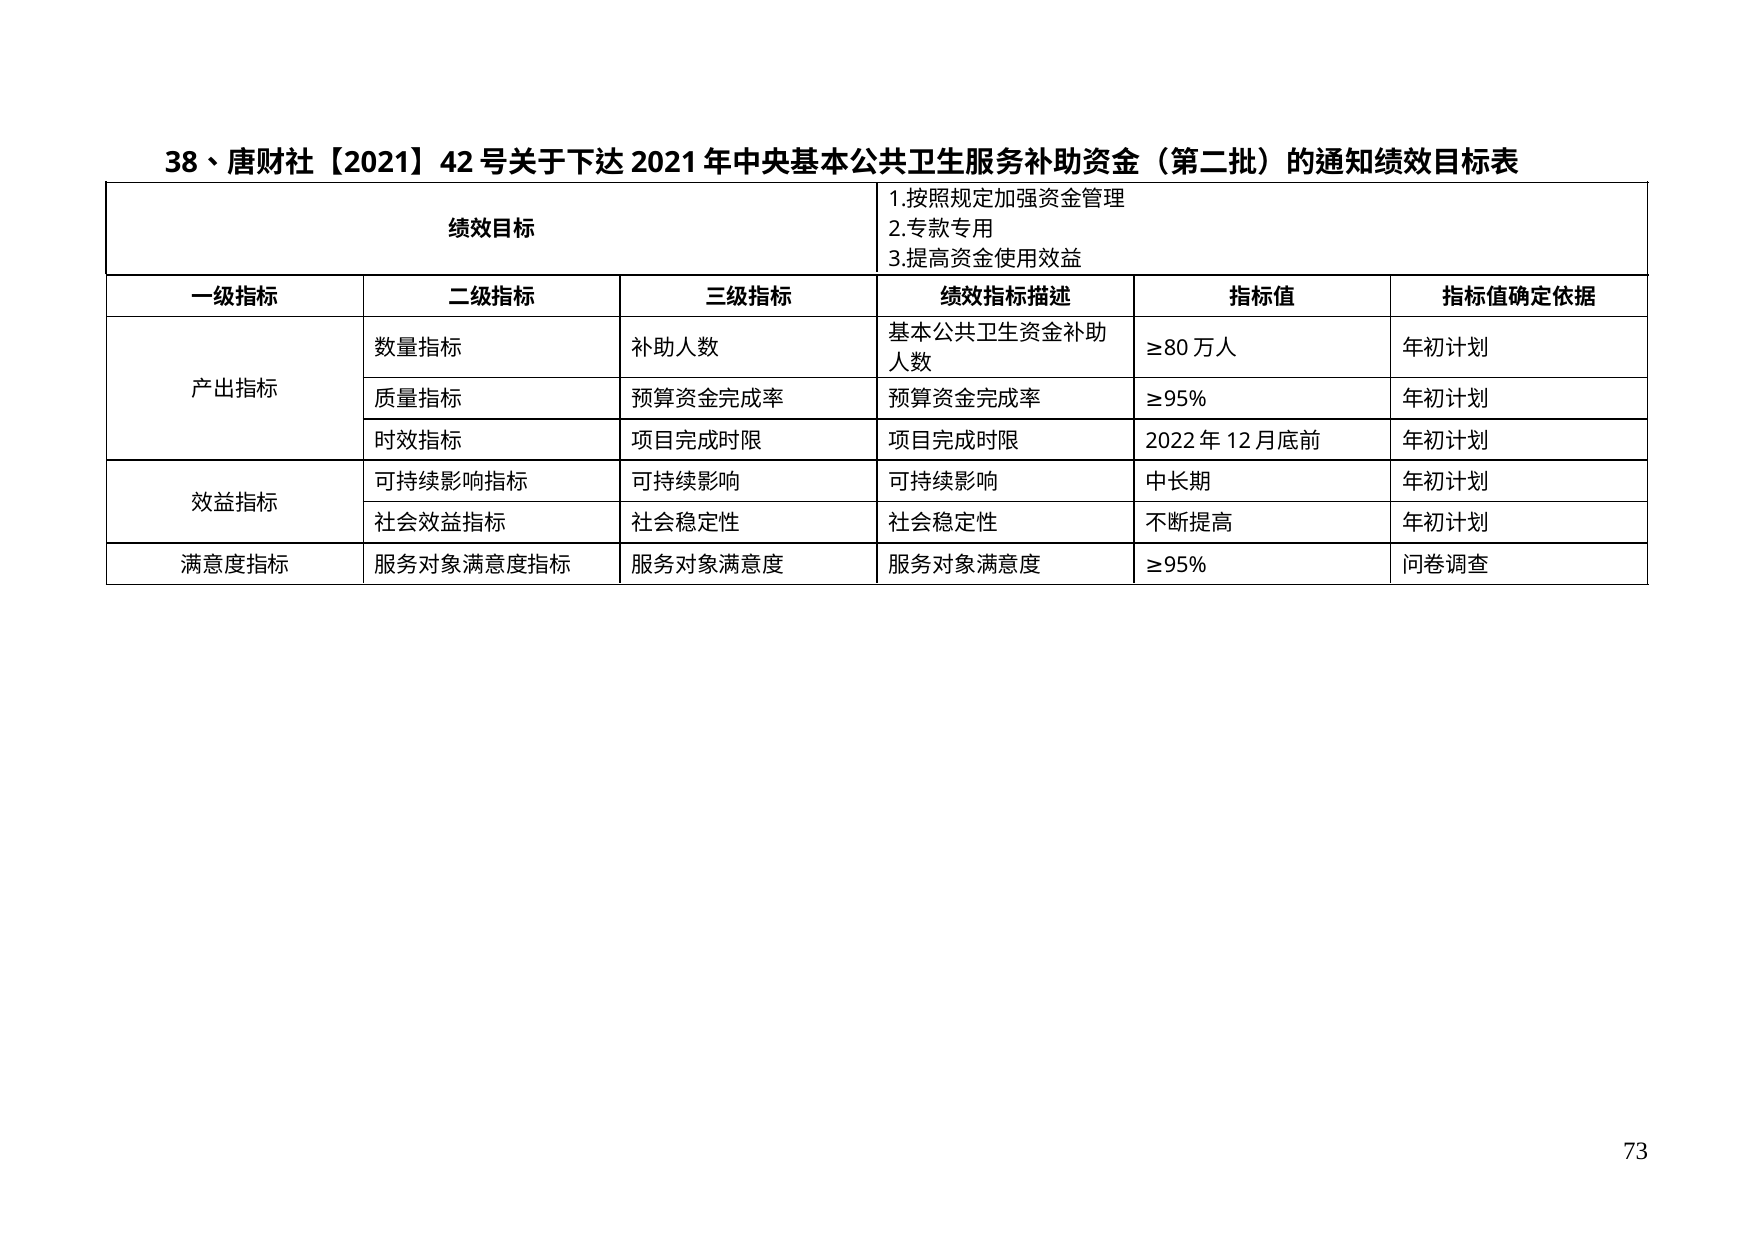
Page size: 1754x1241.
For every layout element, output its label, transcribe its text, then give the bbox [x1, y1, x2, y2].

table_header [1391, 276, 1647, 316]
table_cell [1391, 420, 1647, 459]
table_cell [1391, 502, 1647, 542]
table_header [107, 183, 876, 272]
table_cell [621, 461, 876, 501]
text 38、唐财社【2021】42号关于下达2021年中央基本公共卫生服务补助资金（第二批）的通知绩效目标表 [106, 142, 1648, 181]
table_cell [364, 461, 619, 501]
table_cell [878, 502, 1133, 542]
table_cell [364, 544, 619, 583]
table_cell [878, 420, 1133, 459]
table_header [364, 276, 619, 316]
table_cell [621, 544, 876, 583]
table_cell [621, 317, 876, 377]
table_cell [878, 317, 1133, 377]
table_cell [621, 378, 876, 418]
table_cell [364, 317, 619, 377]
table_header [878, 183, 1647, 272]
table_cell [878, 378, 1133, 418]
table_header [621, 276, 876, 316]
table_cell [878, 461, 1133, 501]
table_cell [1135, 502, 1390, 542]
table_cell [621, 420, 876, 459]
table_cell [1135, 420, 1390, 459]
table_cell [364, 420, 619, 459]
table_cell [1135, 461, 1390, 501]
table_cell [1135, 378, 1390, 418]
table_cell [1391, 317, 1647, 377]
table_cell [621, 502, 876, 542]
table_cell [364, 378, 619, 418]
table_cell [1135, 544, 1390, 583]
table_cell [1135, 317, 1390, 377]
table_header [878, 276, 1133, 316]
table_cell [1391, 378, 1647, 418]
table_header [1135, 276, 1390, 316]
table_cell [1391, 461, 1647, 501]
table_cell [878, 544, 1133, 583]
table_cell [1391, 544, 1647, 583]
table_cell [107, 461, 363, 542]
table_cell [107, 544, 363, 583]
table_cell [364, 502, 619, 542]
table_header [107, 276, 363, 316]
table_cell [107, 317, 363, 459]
